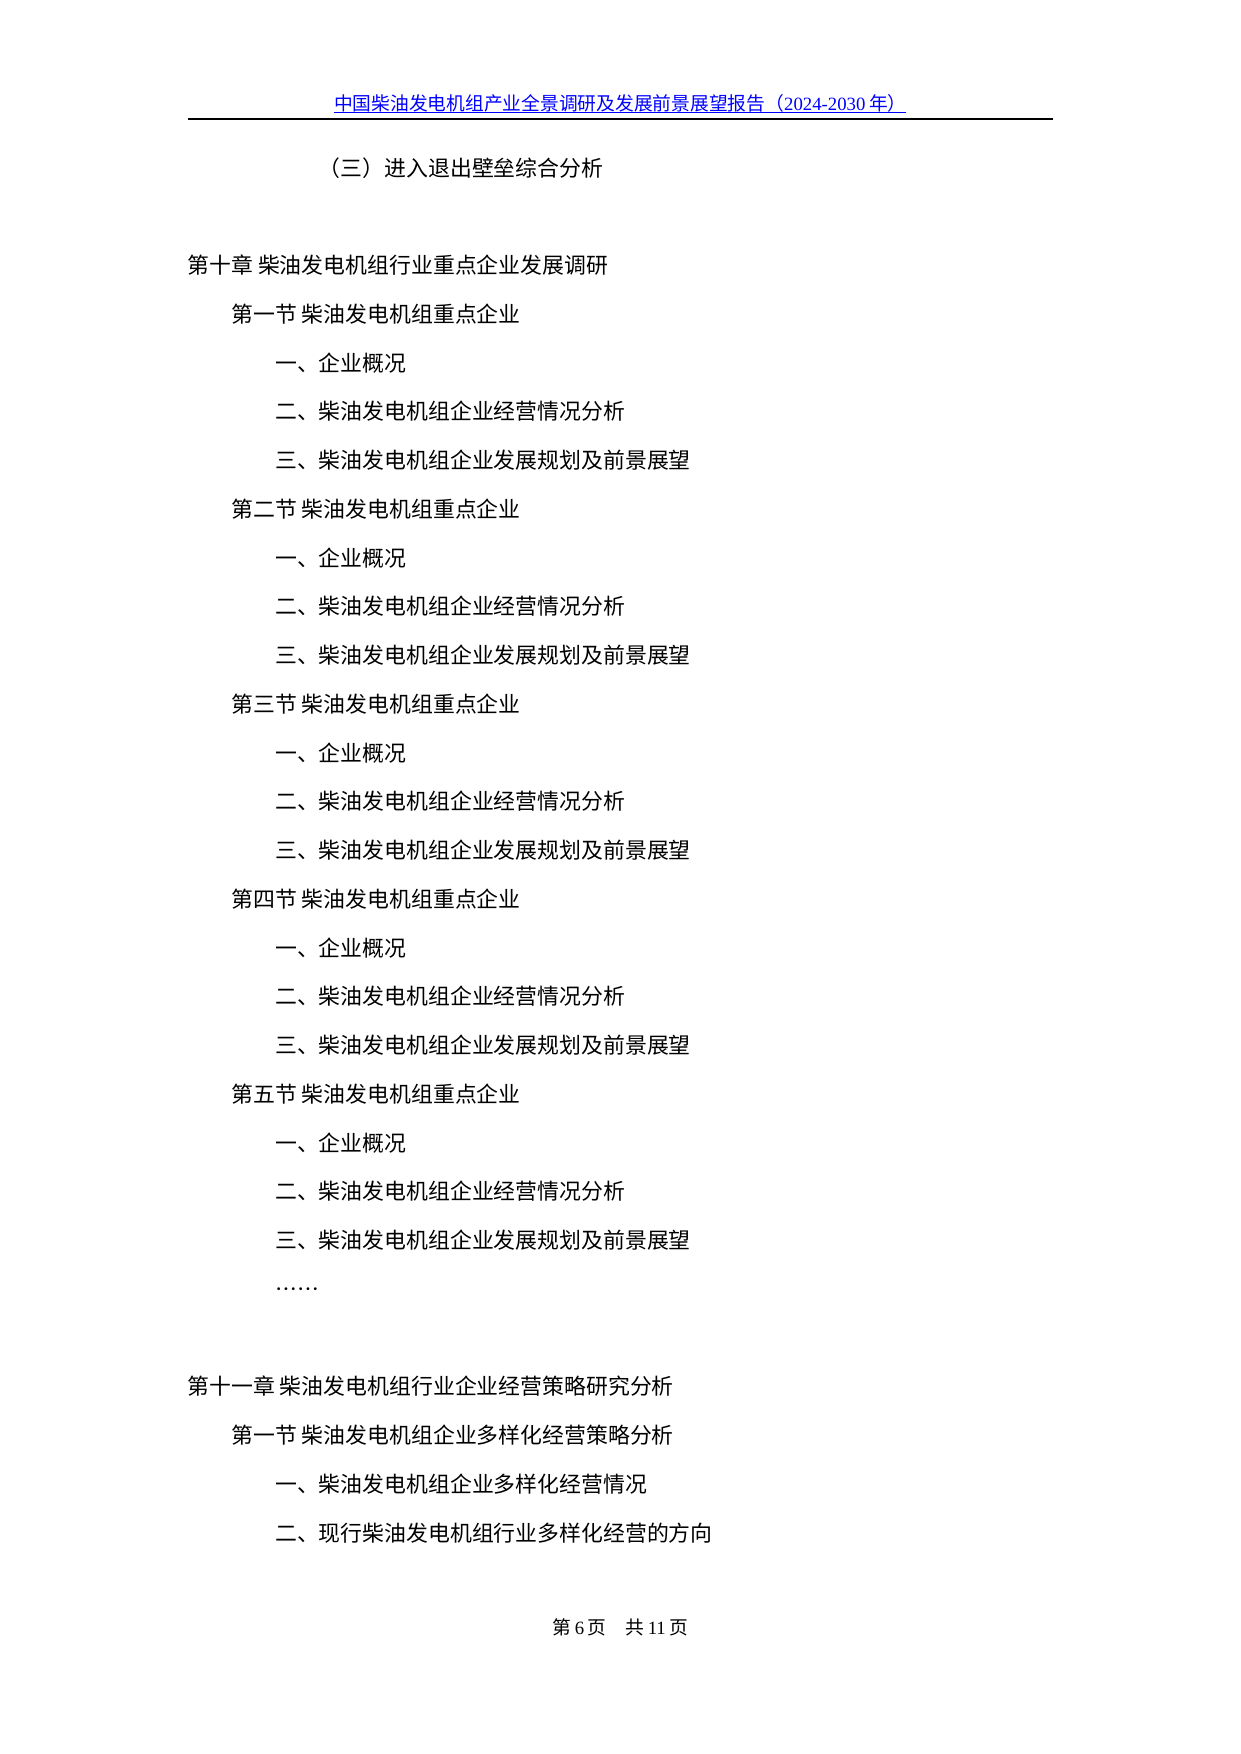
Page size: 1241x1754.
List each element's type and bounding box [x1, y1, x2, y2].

text [187, 150, 1053, 1548]
